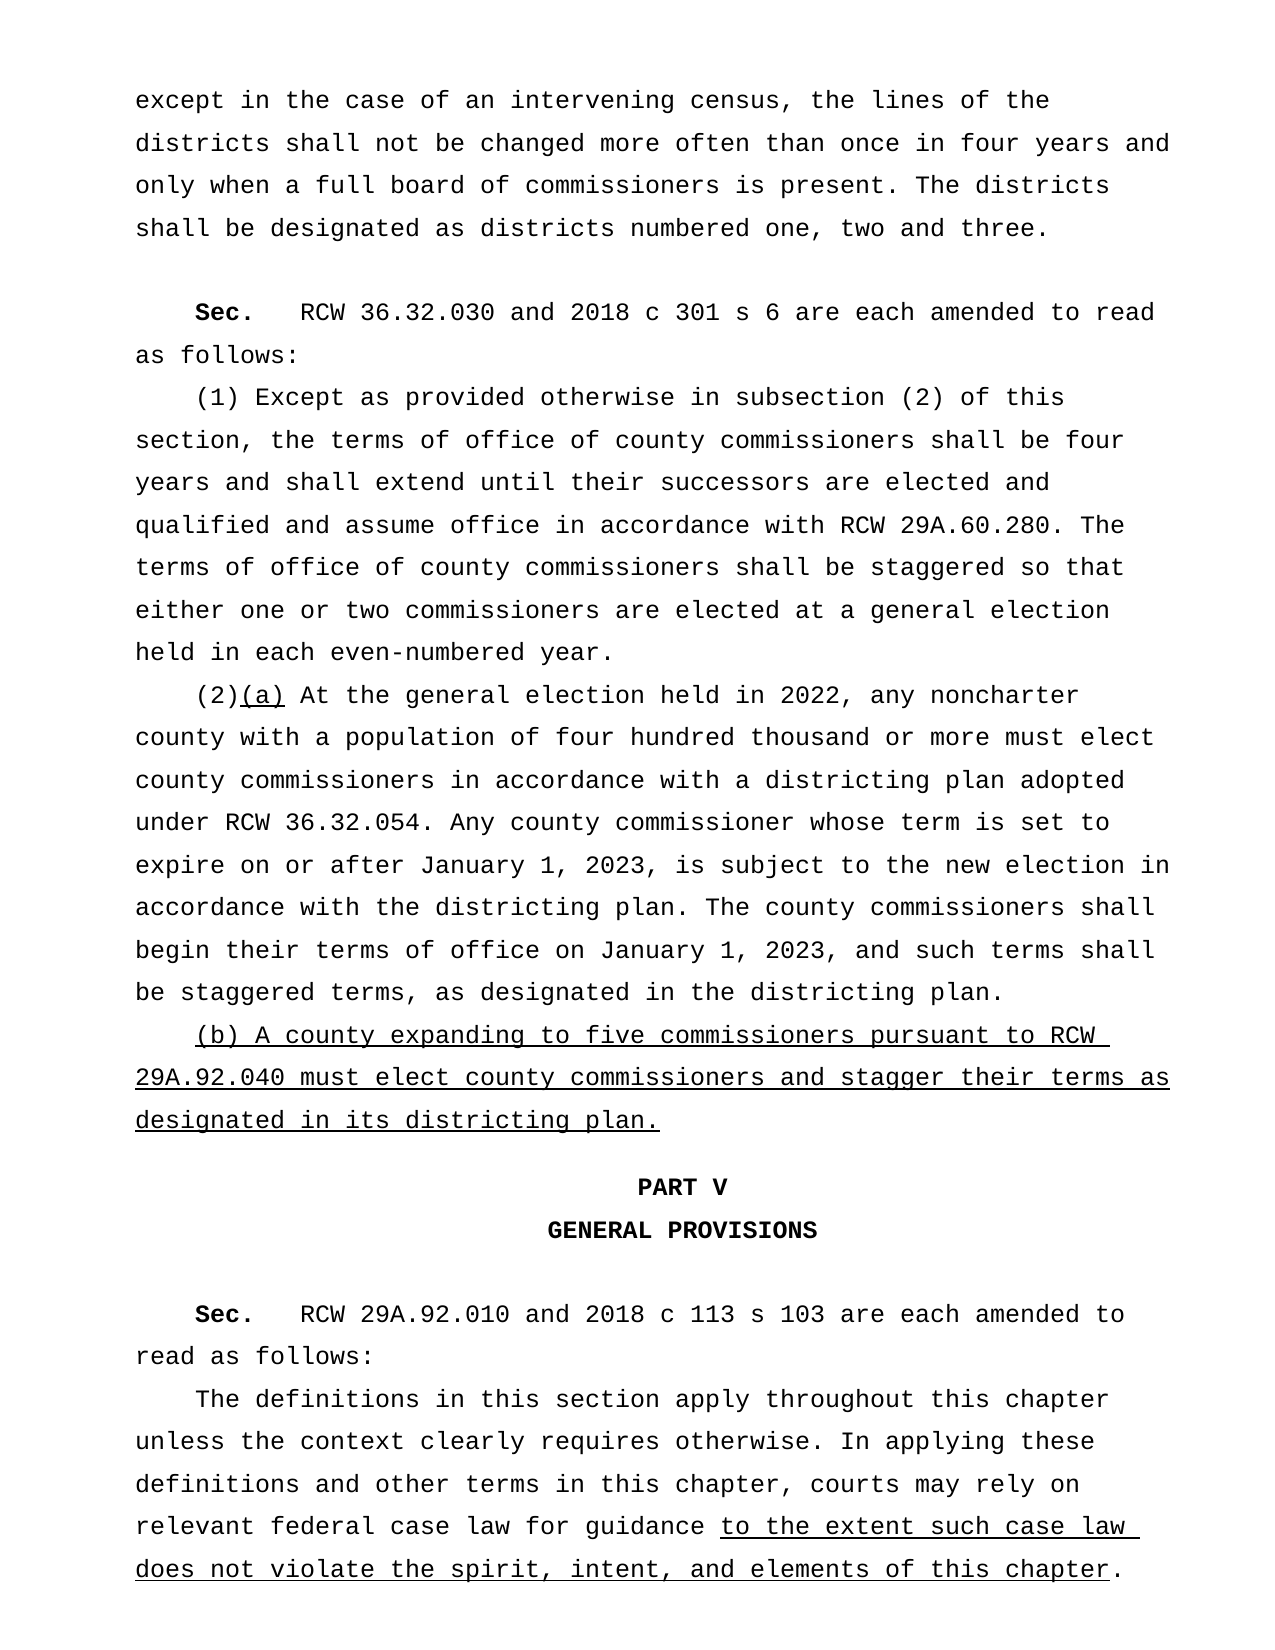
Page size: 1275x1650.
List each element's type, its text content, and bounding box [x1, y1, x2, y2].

text GENERAL PROVISIONS [135, 1204, 1170, 1247]
text (1) Except as provided otherwise in subsection (2) of this section, the terms of office of county commissioners shall be four years and shall extend until their successors are elected and qualified and assume office in accordance with RCW 29A.60.280. The terms of office of county commissioners shall be staggered so that either one or two commissioners are elected at a general election held in each even-numbered year. [135, 372, 1170, 669]
text (b) A county expanding to five commissioners pursuant to RCW 29A.92.040 must elect county commissioners and stagger their terms as designated in its districting plan. [135, 1009, 1170, 1088]
text The definitions in this section apply throughout this chapter unless the context clearly requires otherwise. In applying these definitions and other terms in this chapter, courts may rely on relevant federal case law for guidance to the extent such case law does not violate the spirit, intent, and elements of this chapter. [135, 1373, 1170, 1586]
text Sec. RCW 36.32.030 and 2018 c 301 s 6 are each amended to read as follows: [135, 287, 1170, 372]
text PART V [135, 1162, 1170, 1204]
text Sec. RCW 29A.92.010 and 2018 c 113 s 103 are each amended to read as follows: [135, 1288, 1170, 1373]
text (b) A county expanding to five commissioners pursuant to RCW 29A.92.040 must elect county commissioners and stagger their terms as designated in its districting plan. [135, 1090, 1170, 1137]
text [135, 75, 1170, 245]
text (2)(a) At the general election held in 2022, any noncharter county with a population of four hundred thousand or more must elect county commissioners in accordance with a districting plan adopted under RCW 36.32.054. Any county commissioner whose term is set to expire on or after January 1, 2023, is subject to the new election in accordance with the districting plan. The county commissioners shall begin their terms of office on January 1, 2023, and such terms shall be staggered terms, as designated in the districting plan. [135, 669, 1170, 1009]
